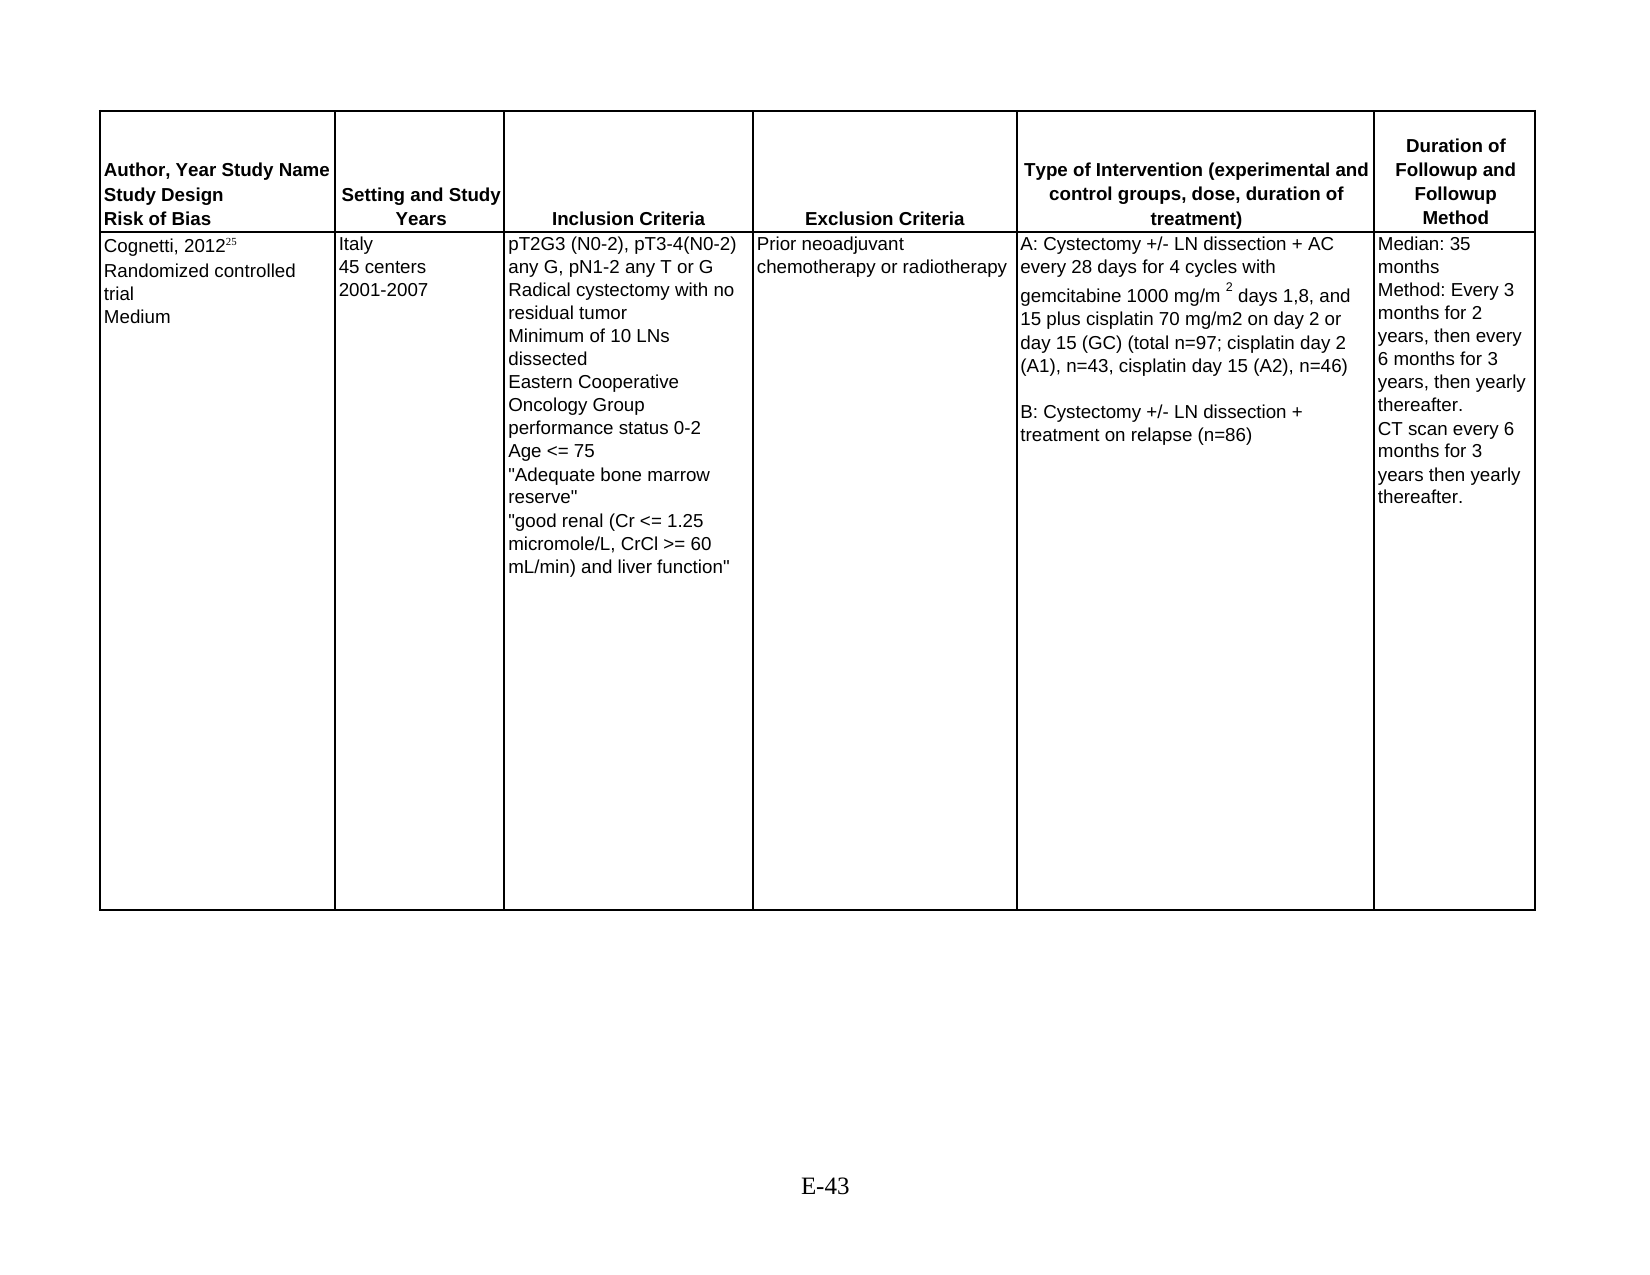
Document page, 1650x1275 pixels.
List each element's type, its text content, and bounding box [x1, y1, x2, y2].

table_cell Median: 35 months Method: Every 3 months for 2 years, then every 6 months for 3 years, then yearly thereafter. CT scan every 6 months for 3 years then yearly thereafter. [1375, 233, 1534, 908]
table_header Duration of Followup and Followup Method [1375, 112, 1534, 231]
table_cell pT2G3 (N0-2), pT3-4(N0-2) any G, pN1-2 any T or G Radical cystectomy with no residual tumor Minimum of 10 LNs dissected Eastern Cooperative Oncology Group performance status 0-2 Age <= 75 "Adequate bone marrow reserve" "good renal (Cr <= 1.25 micromole/L, CrCl >= 60 mL/min) and liver function" [505, 233, 752, 908]
table_header Author, Year Study Name Study Design Risk of Bias [101, 112, 334, 231]
table_header Setting and Study Years [336, 112, 503, 231]
table_header Exclusion Criteria [754, 112, 1016, 231]
table_cell A: Cystectomy +/- LN dissection + AC every 28 days for 4 cycles with gemcitabine 1000 mg/m 2 days 1,8, and 15 plus cisplatin 70 mg/m2 on day 2 or day 15 (GC) (total n=97; cisplatin day 2 (A1), n=43, cisplatin day 15 (A2), n=46) B: Cystectomy +/- LN dissection + treatment on relapse (n=86) [1018, 233, 1373, 908]
table_header Inclusion Criteria [505, 112, 752, 231]
table_header Type of Intervention (experimental and control groups, dose, duration of treatment) [1018, 112, 1373, 231]
table_cell Prior neoadjuvant chemotherapy or radiotherapy [754, 233, 1016, 908]
table_cell Cognetti, 201225 Randomized controlled trial Medium [101, 233, 334, 908]
table_cell Italy 45 centers 2001-2007 [336, 233, 503, 908]
